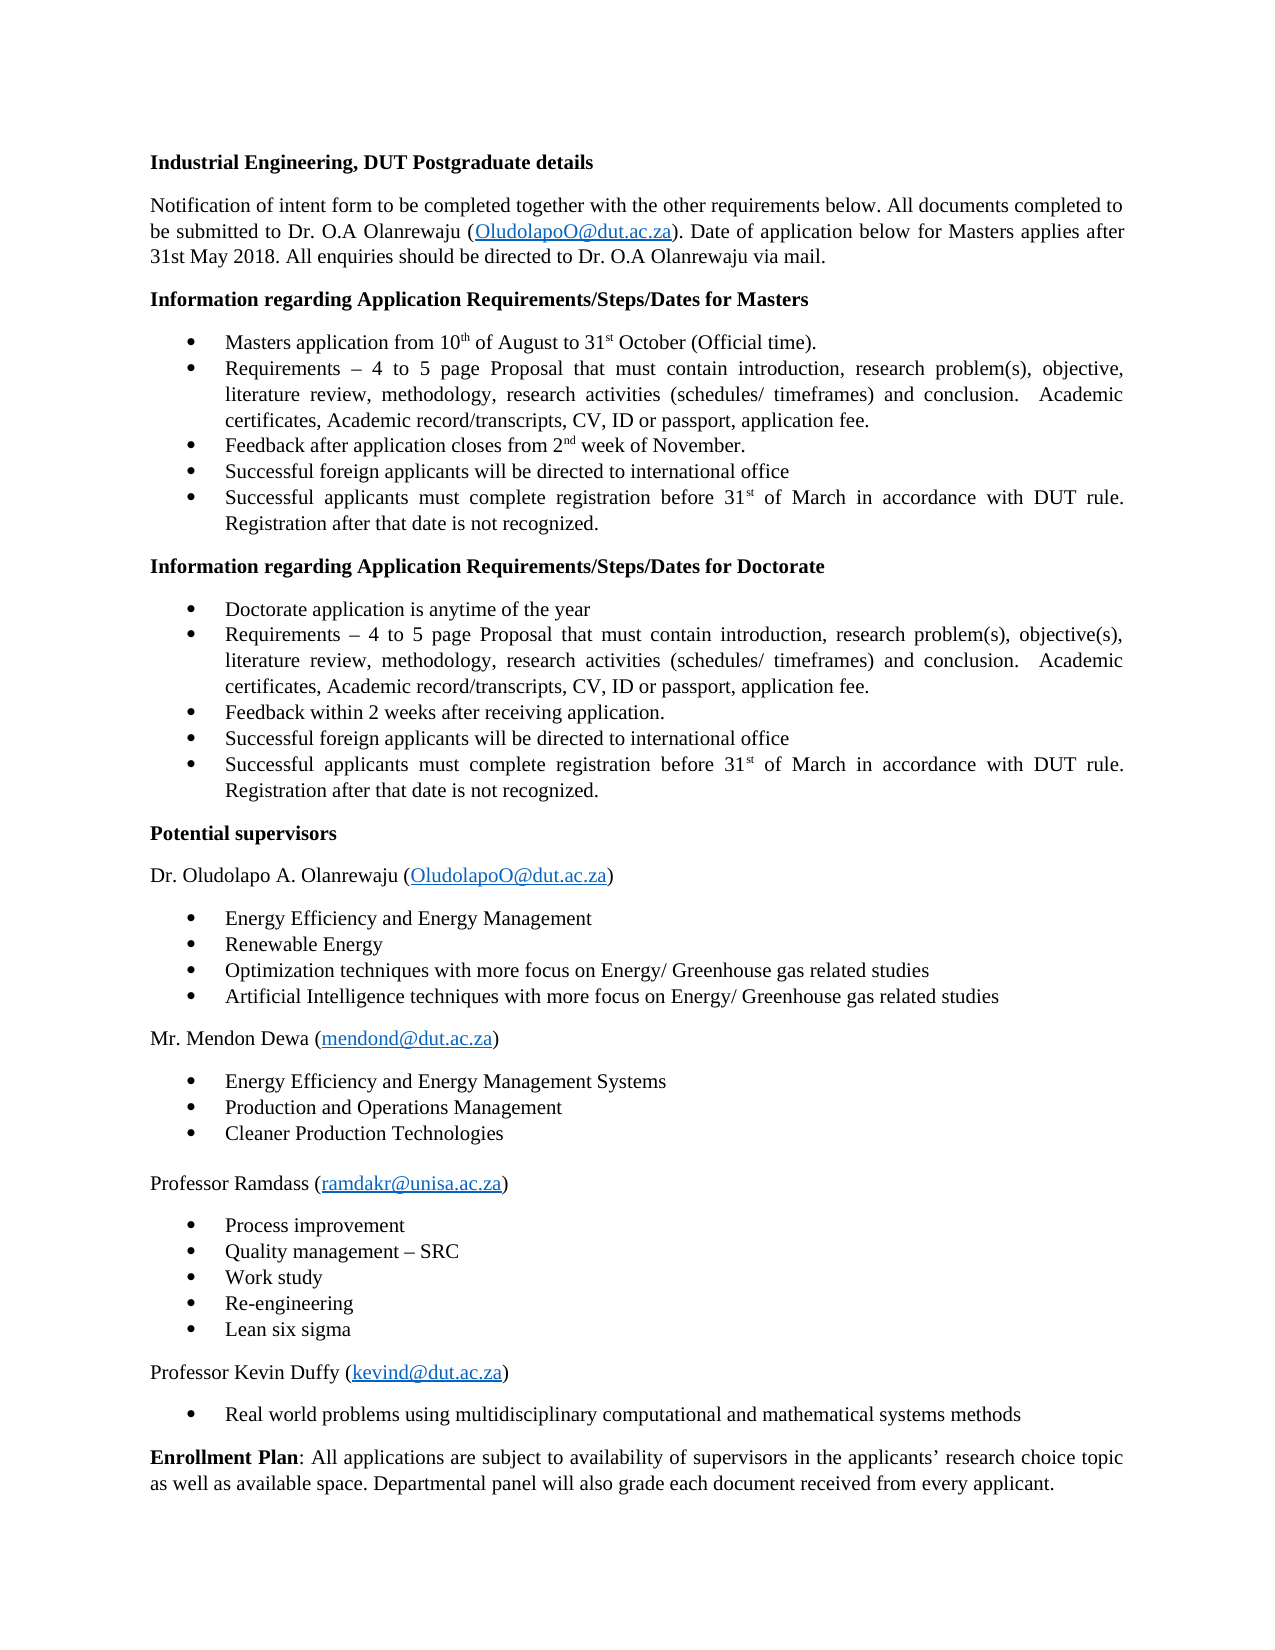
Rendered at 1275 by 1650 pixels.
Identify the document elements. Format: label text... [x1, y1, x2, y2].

list Lean six sigma [187, 1317, 1125, 1341]
list Renewable Energy [187, 932, 1125, 956]
list Requirements – 4 to 5 page Proposal that must contain introduction, research problem(s), objective(s), literature review, methodology, research activities (schedules/ timeframes) and conclusion. Academic certificates, Academic record/transcripts, CV, ID or passport, application fee. [187, 622, 1125, 698]
list Successful applicants must complete registration before 31st of March in accordance with DUT rule. Registration after that date is not recognized. [187, 485, 1125, 535]
list Process improvement [187, 1213, 1125, 1237]
list Successful foreign applicants will be directed to international office [187, 459, 1125, 483]
list Energy Efficiency and Energy Management [187, 906, 1125, 930]
text Professor Kevin Duffy (kevind@dut.ac.za) [150, 1360, 1125, 1384]
list Real world problems using multidisciplinary computational and mathematical systems methods [187, 1402, 1125, 1426]
list Production and Operations Management [187, 1095, 1125, 1119]
text Potential supervisors [150, 821, 1125, 845]
text Professor Ramdass (ramdakr@unisa.ac.za) [150, 1171, 1125, 1195]
text Information regarding Application Requirements/Steps/Dates for Doctorate [150, 554, 1125, 578]
list Energy Efficiency and Energy Management Systems [187, 1069, 1125, 1093]
text Industrial Engineering, DUT Postgraduate details [150, 150, 1125, 174]
list Doctorate application is anytime of the year [187, 596, 1125, 621]
list Artificial Intelligence techniques with more focus on Energy/ Greenhouse gas related studies [187, 984, 1125, 1008]
list Successful foreign applicants will be directed to international office [187, 726, 1125, 750]
list Quality management – SRC [187, 1239, 1125, 1263]
text Mr. Mendon Dewa (mendond@dut.ac.za) [150, 1026, 1125, 1050]
list Feedback after application closes from 2nd week of November. [187, 433, 1125, 457]
list Feedback within 2 weeks after receiving application. [187, 700, 1125, 724]
list Work study [187, 1265, 1125, 1289]
list Re-engineering [187, 1291, 1125, 1315]
list Masters application from 10th of August to 31st October (Official time). [187, 330, 1125, 354]
list Optimization techniques with more focus on Energy/ Greenhouse gas related studies [187, 958, 1125, 982]
list Requirements – 4 to 5 page Proposal that must contain introduction, research problem(s), objective, literature review, methodology, research activities (schedules/ timeframes) and conclusion. Academic certificates, Academic record/transcripts, CV, ID or passport, application fee. [187, 356, 1125, 432]
text Notification of intent form to be completed together with the other requirements below. All documents completed to be submitted to Dr. O.A Olanrewaju (OludolapoO@dut.ac.za). Date of application below for Masters applies after 31st May 2018. All enquiries should be directed to Dr. O.A Olanrewaju via mail. [150, 193, 1125, 268]
text Information regarding Application Requirements/Steps/Dates for Masters [150, 287, 1125, 311]
text Dr. Oludolapo A. Olanrewaju (OludolapoO@dut.ac.za) [150, 863, 1125, 887]
list Successful applicants must complete registration before 31st of March in accordance with DUT rule. Registration after that date is not recognized. [187, 752, 1125, 802]
list Cleaner Production Technologies [187, 1121, 1125, 1145]
text Enrollment Plan: All applications are subject to availability of supervisors in the applicants’ research choice topic as well as available space. Departmental panel will also grade each document received from every applicant. [150, 1445, 1125, 1495]
